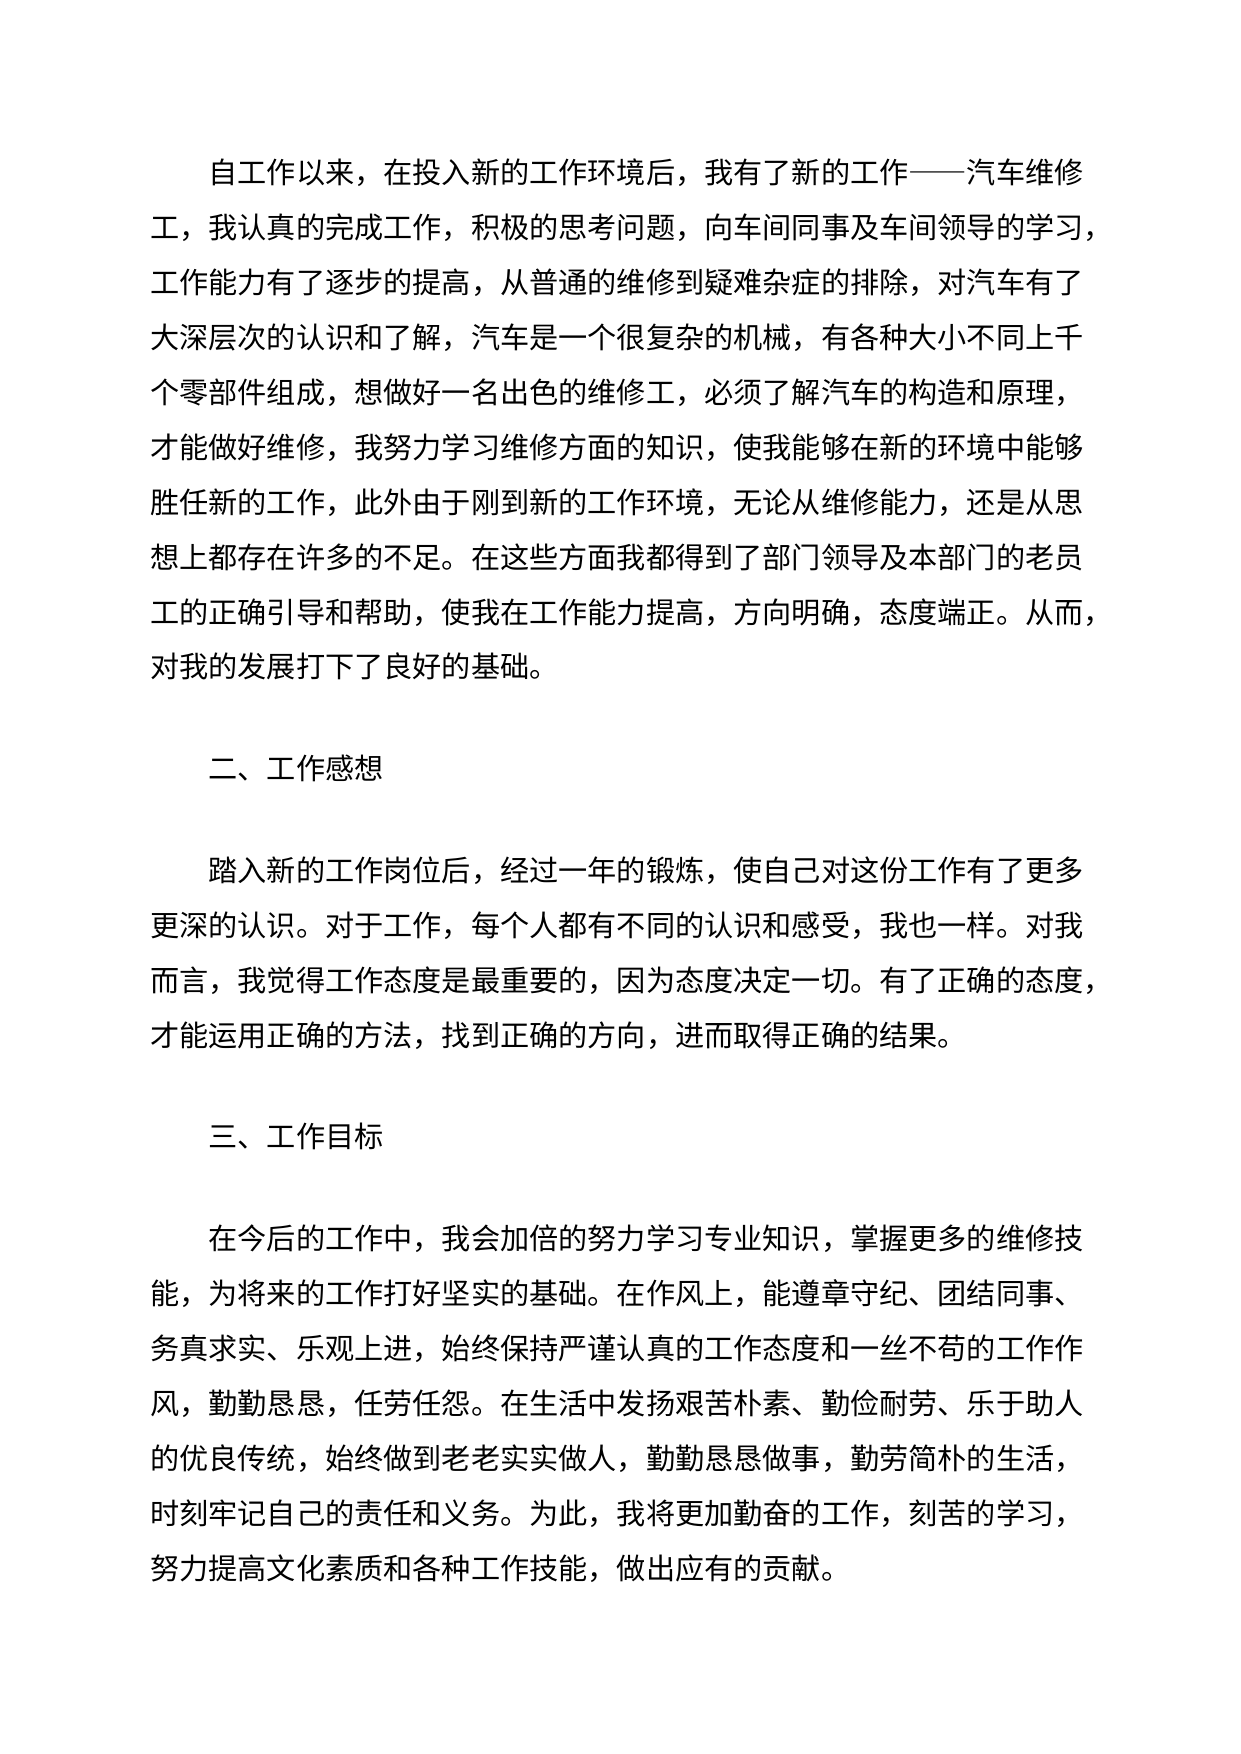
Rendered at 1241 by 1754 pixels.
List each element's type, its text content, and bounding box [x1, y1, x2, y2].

text 在今后的工作中，我会加倍的努力学习专业知识，掌握更多的维修技能，为将来的工作打好坚实的基础。在作风上，能遵章守纪、团结同事、务真求实、乐观上进，始终保持严谨认真的工作态度和一丝不苟的工作作风，勤勤恳恳，任劳任怨。在生活中发扬艰苦朴素、勤俭耐劳、乐于助人的优良传统，始终做到老老实实做人，勤勤恳恳做事，勤劳简朴的生活，时刻牢记自己的责任和义务。为此，我将更加勤奋的工作，刻苦的学习，努力提高文化素质和各种工作技能，做出应有的贡献。 [150, 1216, 1090, 1587]
text 踏入新的工作岗位后，经过一年的锻炼，使自己对这份工作有了更多更深的认识。对于工作，每个人都有不同的认识和感受，我也一样。对我而言，我觉得工作态度是最重要的，因为态度决定一切。有了正确的态度，才能运用正确的方法，找到正确的方向，进而取得正确的结果。 [150, 848, 1090, 1054]
text 二、工作感想 [150, 746, 1090, 788]
text 三、工作目标 [150, 1114, 1090, 1156]
text 自工作以来，在投入新的工作环境后，我有了新的工作——汽车维修工，我认真的完成工作，积极的思考问题，向车间同事及车间领导的学习，工作能力有了逐步的提高，从普通的维修到疑难杂症的排除，对汽车有了大深层次的认识和了解，汽车是一个很复杂的机械，有各种大小不同上千个零部件组成，想做好一名出色的维修工，必须了解汽车的构造和原理，才能做好维修，我努力学习维修方面的知识，使我能够在新的环境中能够胜任新的工作，此外由于刚到新的工作环境，无论从维修能力，还是从思想上都存在许多的不足。在这些方面我都得到了部门领导及本部门的老员工的正确引导和帮助，使我在工作能力提高，方向明确，态度端正。从而，对我的发展打下了良好的基础。 [150, 150, 1090, 686]
